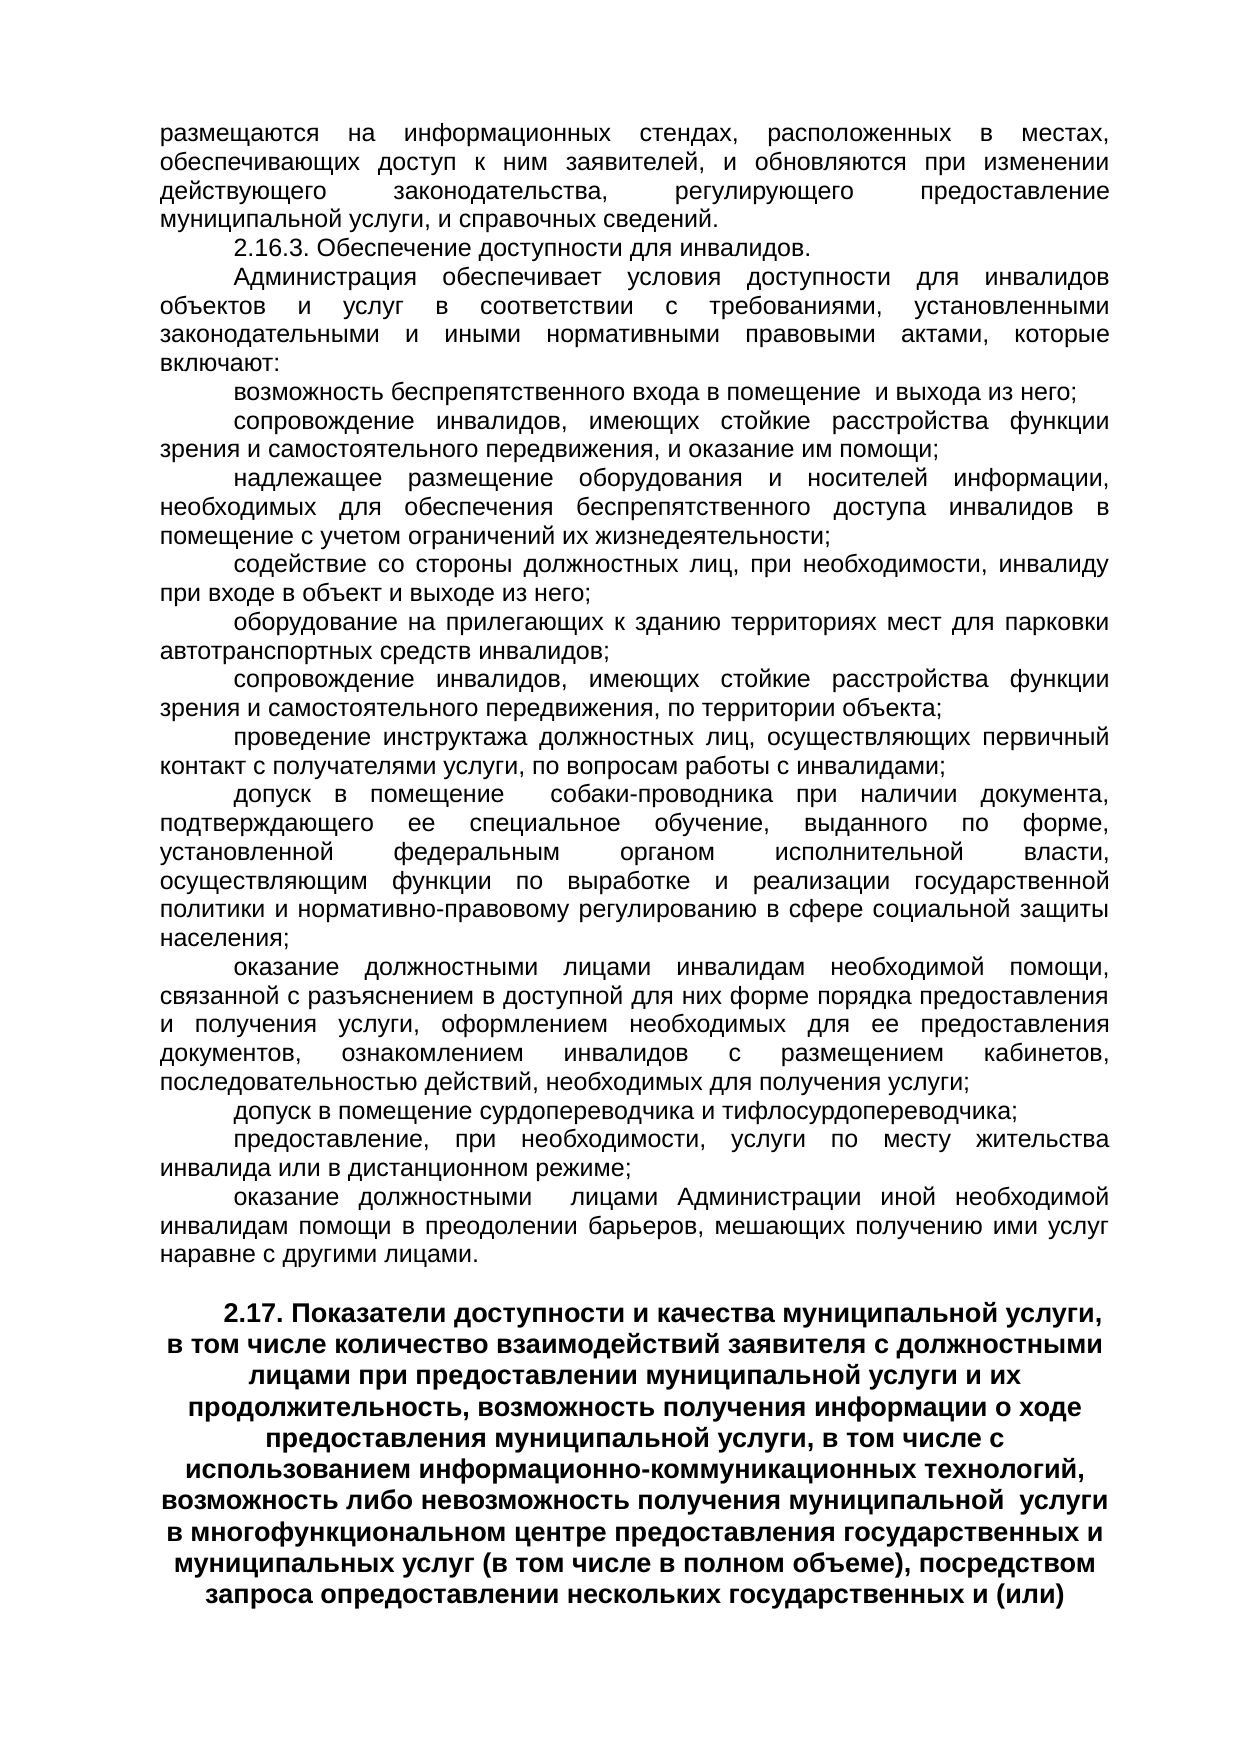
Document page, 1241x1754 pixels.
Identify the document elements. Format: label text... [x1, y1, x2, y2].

text оказание должностными лицами Администрации иной необходимой инвалидам помощи в преодолении барьеров, мешающих получению ими услуг наравне с другими лицами. [159, 1182, 1110, 1268]
text предоставление, при необходимости, услуги по месту жительства инвалида или в дистанционном режиме; [159, 1124, 1110, 1182]
text 2.16.3. Обеспечение доступности для инвалидов. [159, 233, 1110, 262]
text допуск в помещение сурдопереводчика и тифлосурдопереводчика; [159, 1096, 1110, 1124]
text оказание должностными лицами инвалидам необходимой помощи, связанной с разъяснением в доступной для них форме порядка предоставления и получения услуги, оформлением необходимых для ее предоставления документов, ознакомлением инвалидов с размещением кабинетов, последовательностью действий, необходимых для получения услуги; [159, 952, 1110, 1096]
text содействие со стороны должностных лиц, при необходимости, инвалиду при входе в объект и выходе из него; [159, 549, 1110, 607]
text сопровождение инвалидов, имеющих стойкие расстройства функции зрения и самостоятельного передвижения, по территории объекта; [159, 664, 1110, 722]
text оборудование на прилегающих к зданию территориях мест для парковки автотранспортных средств инвалидов; [159, 607, 1110, 664]
text допуск в помещение собаки-проводника при наличии документа, подтверждающего ее специальное обучение, выданного по форме, установленной федеральным органом исполнительной власти, осуществляющим функции по выработке и реализации государственной политики и нормативно-правовому регулированию в сфере социальной защиты населения; [159, 779, 1110, 952]
text надлежащее размещение оборудования и носителей информации, необходимых для обеспечения беспрепятственного доступа инвалидов в помещение с учетом ограничений их жизнедеятельности; [159, 463, 1110, 549]
text Администрация обеспечивает условия доступности для инвалидов объектов и услуг в соответствии с требованиями, установленными законодательными и иными нормативными правовыми актами, которые включают: [159, 262, 1110, 377]
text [159, 118, 1110, 233]
text проведение инструктажа должностных лиц, осуществляющих первичный контакт с получателями услуги, по вопросам работы с инвалидами; [159, 722, 1110, 779]
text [159, 1297, 1110, 1609]
text возможность беспрепятственного входа в помещение и выхода из него; [159, 377, 1110, 406]
text сопровождение инвалидов, имеющих стойкие расстройства функции зрения и самостоятельного передвижения, и оказание им помощи; [159, 406, 1110, 463]
